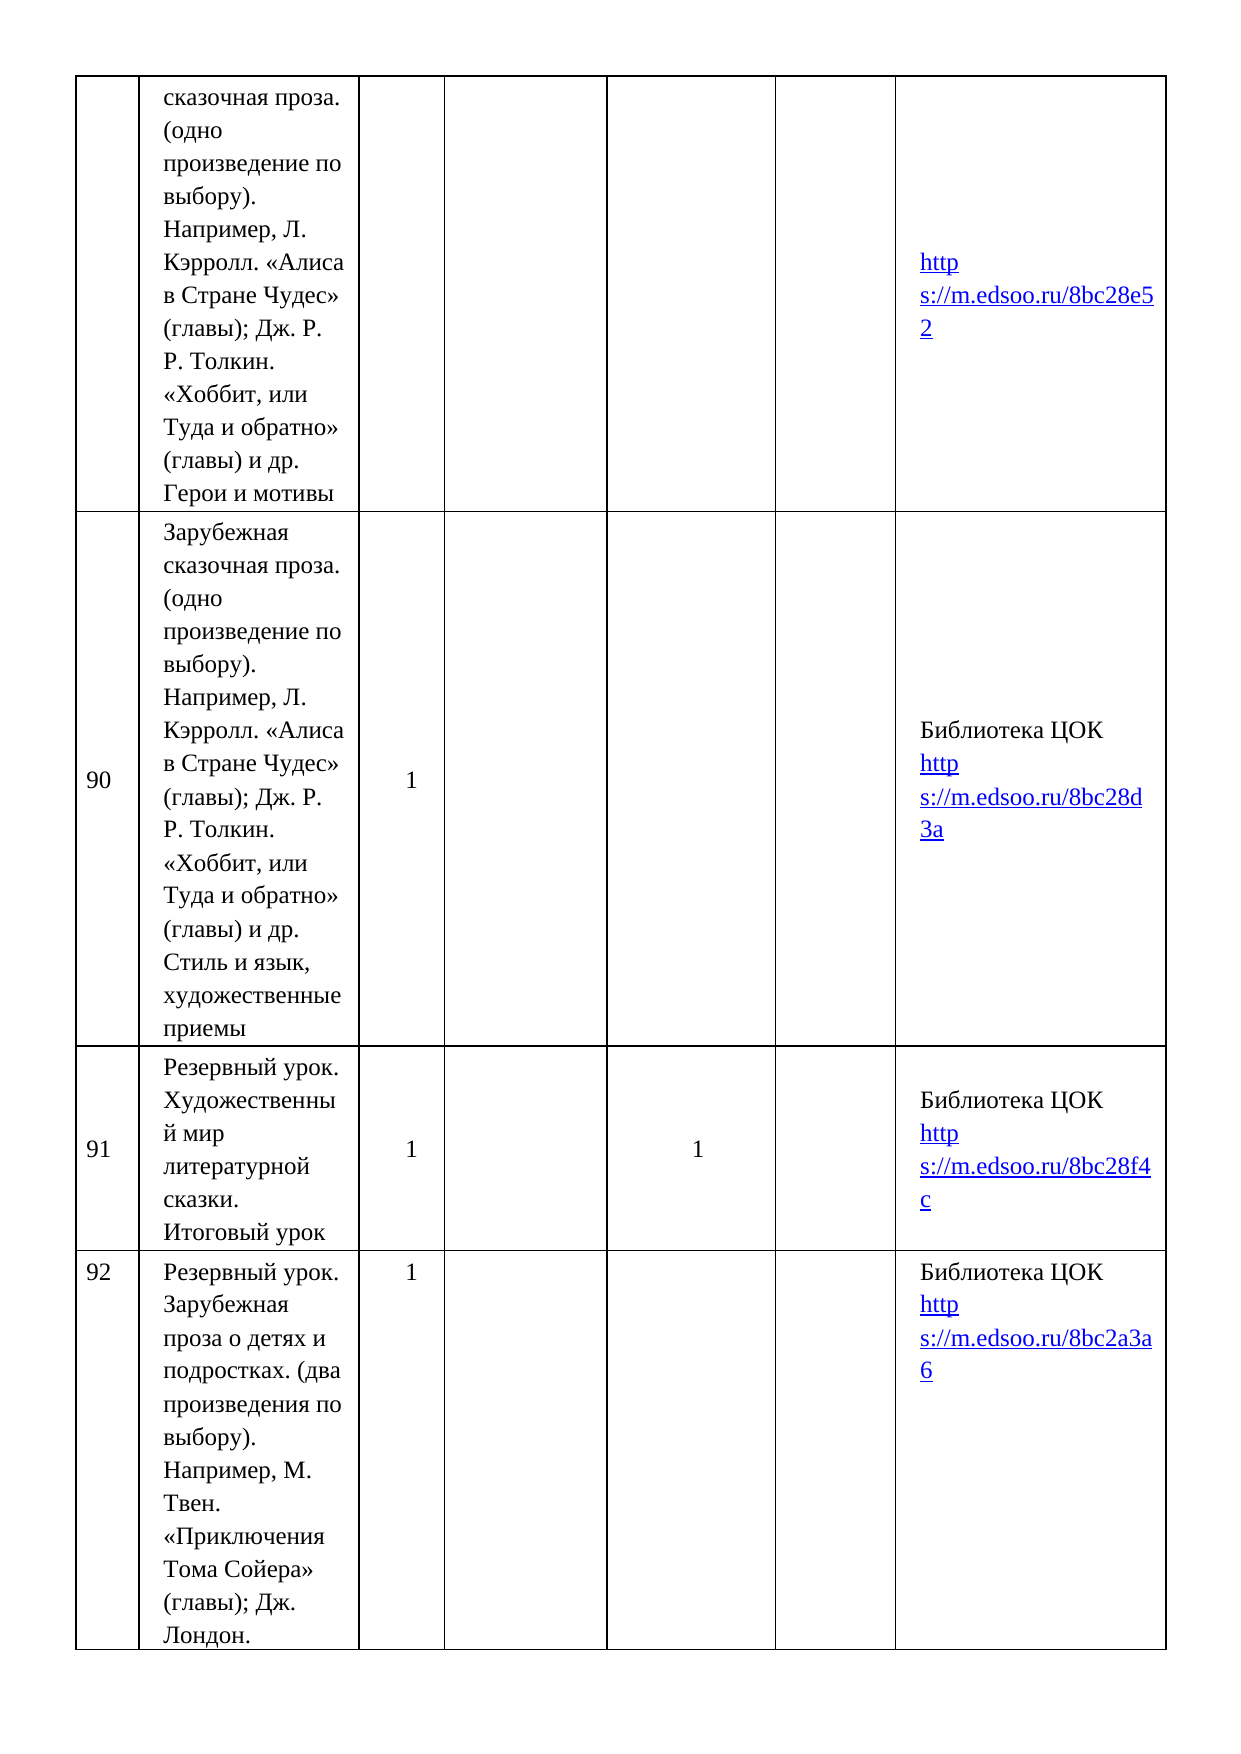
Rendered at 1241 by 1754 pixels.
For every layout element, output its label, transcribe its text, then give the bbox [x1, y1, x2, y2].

table_cell [445, 77, 606, 511]
table_cell [608, 512, 775, 1045]
table_cell Резервный урок. Художественный мир литературной сказки. Итоговый урок [140, 1047, 358, 1250]
table_cell [608, 77, 775, 511]
table_cell [776, 1047, 895, 1250]
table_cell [140, 77, 358, 511]
table_cell 92 [77, 1251, 138, 1648]
table_cell [445, 1047, 606, 1250]
table_cell Зарубежная сказочная проза. (одно произведение по выбору). Например, Л. Кэрролл. «Алиса в Стране Чудес» (главы); Дж. Р. Р. Толкин. «Хоббит, или Туда и обратно» (главы) и др. Стиль и язык, художественные приемы [140, 512, 358, 1045]
table_cell [776, 1251, 895, 1648]
table_cell [776, 77, 895, 511]
table_cell 1 [360, 77, 444, 511]
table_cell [896, 1251, 1165, 1648]
table_cell 90 [77, 512, 138, 1045]
table_cell 1 [360, 1047, 444, 1250]
table_cell [445, 1251, 606, 1648]
table_cell 1 [360, 512, 444, 1045]
table_cell 89 [77, 77, 138, 511]
table_cell 1 [608, 1047, 775, 1250]
table_cell [608, 1251, 775, 1648]
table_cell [896, 77, 1165, 511]
table_cell Библиотека ЦОК https://m.edsoo.ru/8bc28f4c [896, 1047, 1165, 1250]
table_cell [445, 512, 606, 1045]
table_cell [776, 512, 895, 1045]
table_cell 1 [360, 1251, 444, 1648]
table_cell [140, 1251, 358, 1648]
table_cell 91 [77, 1047, 138, 1250]
table_cell Библиотека ЦОК https://m.edsoo.ru/8bc28d3a [896, 512, 1165, 1045]
